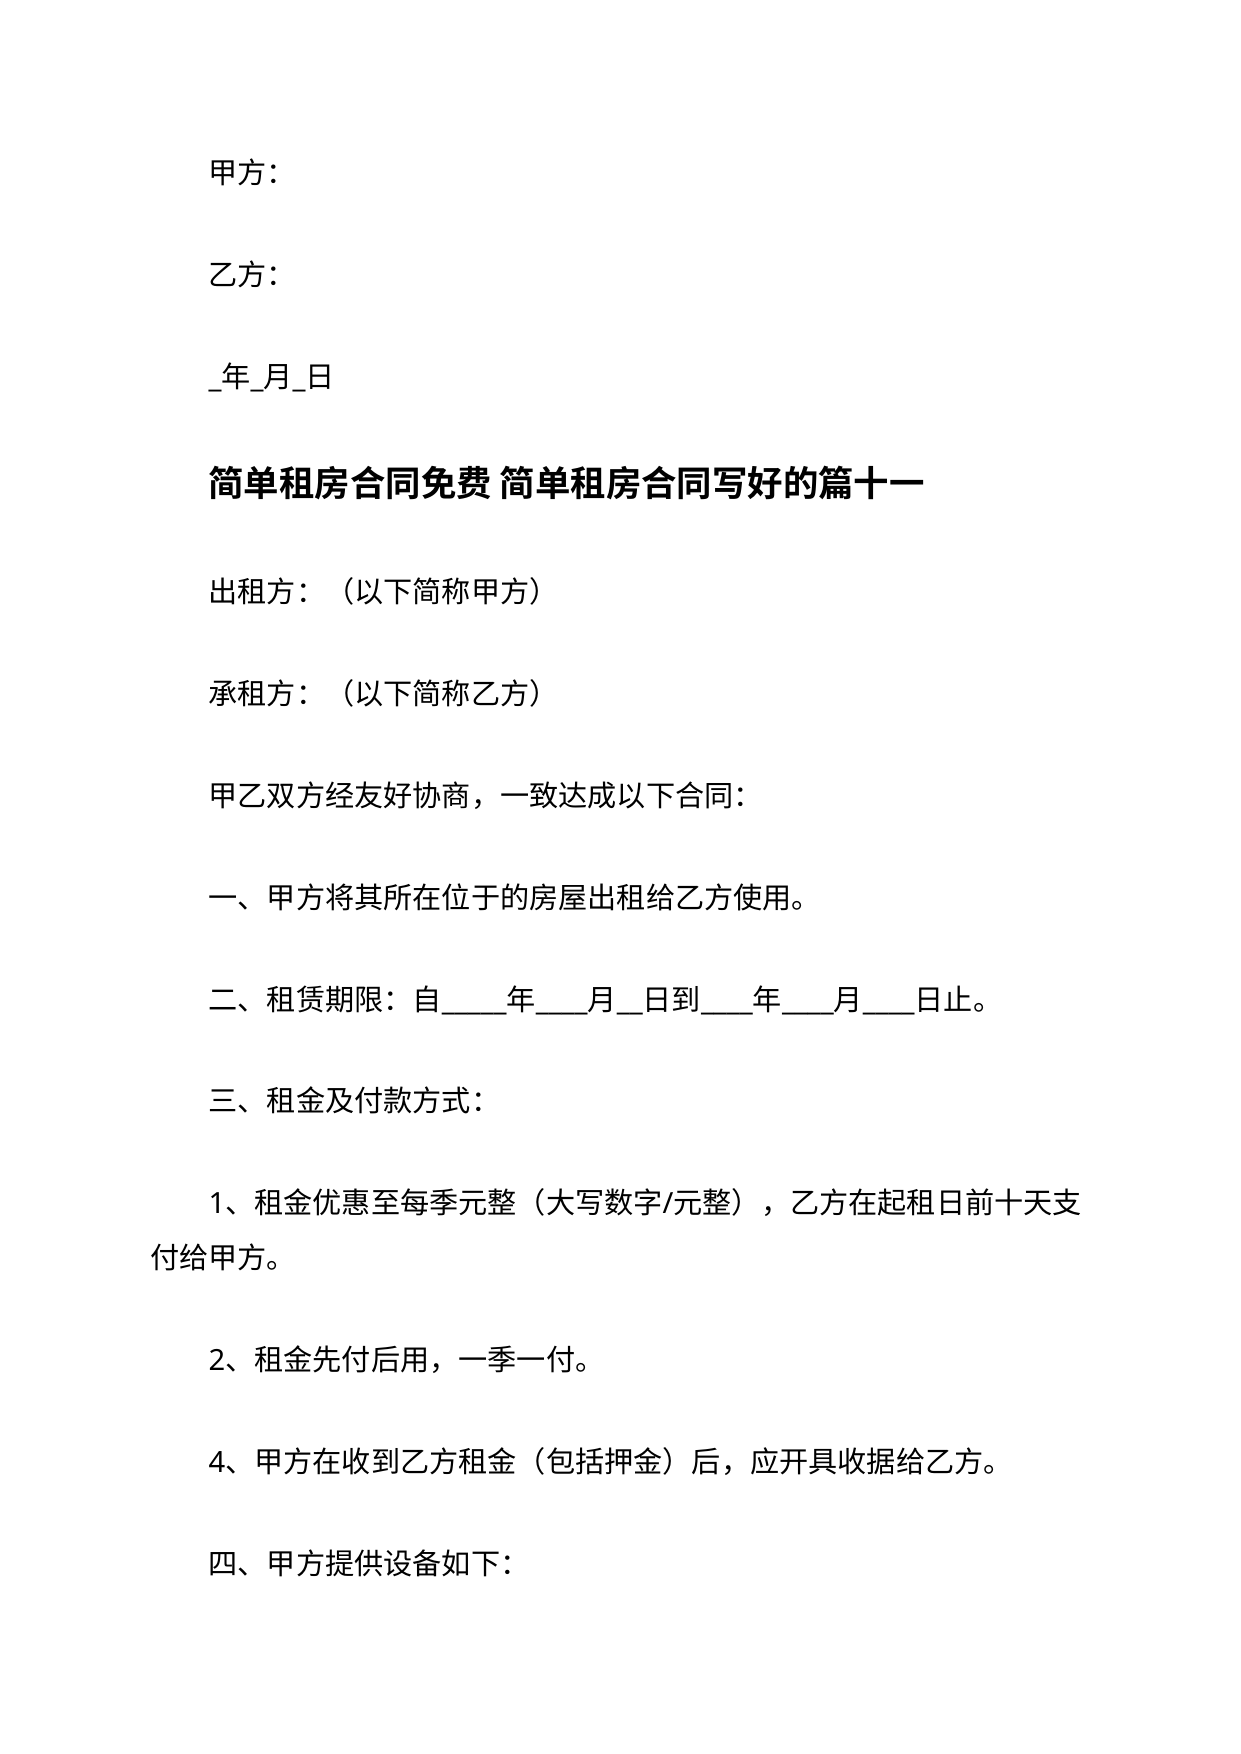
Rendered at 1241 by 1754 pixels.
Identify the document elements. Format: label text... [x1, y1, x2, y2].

text 1、租金优惠至每季元整（大写数字/元整），乙方在起租日前十天支付给甲方。 [150, 1180, 1090, 1277]
text 4、甲方在收到乙方租金（包括押金）后，应开具收据给乙方。 [150, 1438, 1090, 1481]
text 甲乙双方经友好协商，一致达成以下合同： [150, 772, 1090, 815]
text 乙方： [150, 252, 1090, 294]
text 简单租房合同免费 简单租房合同写好的篇十一 [150, 456, 1090, 507]
text 2、租金先付后用，一季一付。 [150, 1337, 1090, 1379]
text _年_月_日 [150, 353, 1090, 396]
text 出租方：（以下简称甲方） [150, 569, 1090, 611]
text 甲方： [150, 150, 1090, 192]
text 一、甲方将其所在位于的房屋出租给乙方使用。 [150, 874, 1090, 917]
text 四、甲方提供设备如下： [150, 1541, 1090, 1583]
text 承租方：（以下简称乙方） [150, 671, 1090, 713]
text 二、租赁期限：自_____年____月__日到____年____月____日止。 [150, 976, 1090, 1018]
text 三、租金及付款方式： [150, 1078, 1090, 1120]
